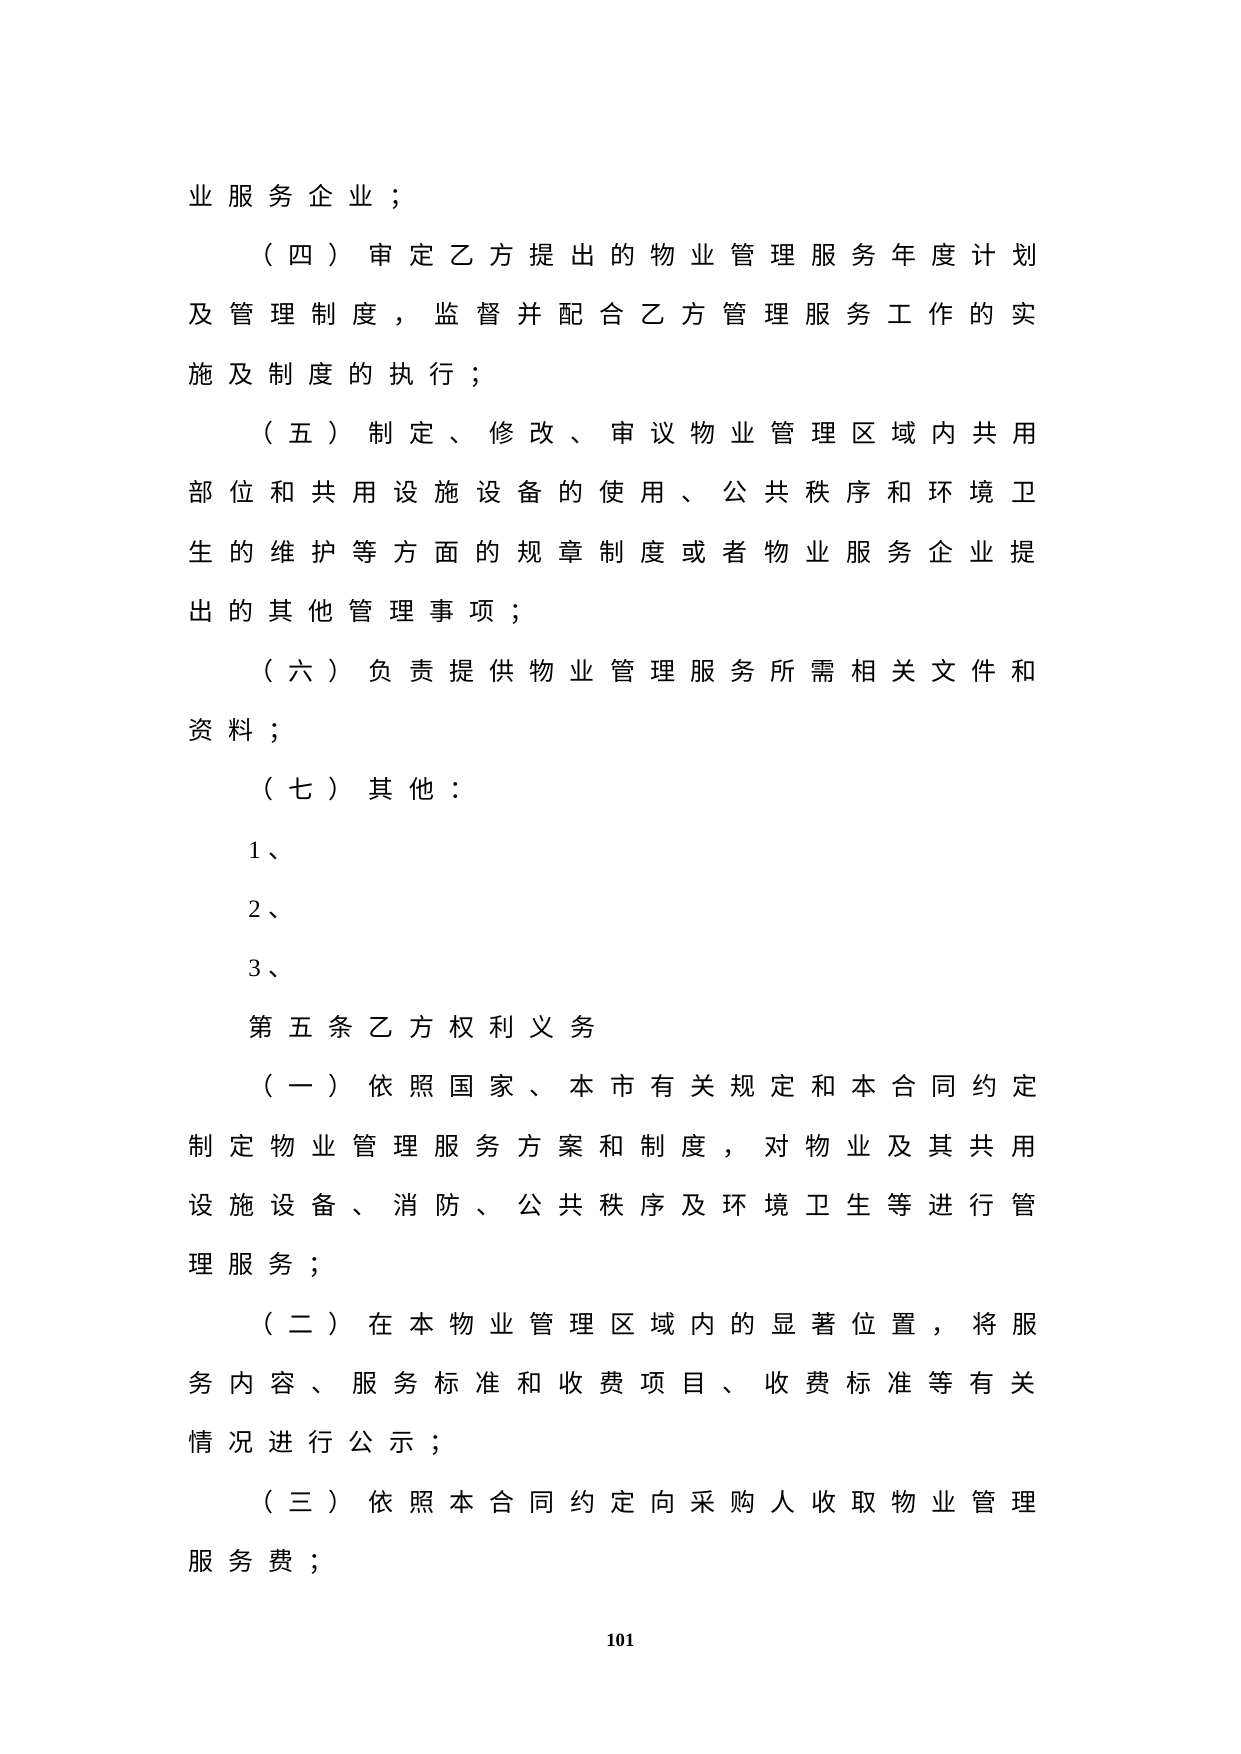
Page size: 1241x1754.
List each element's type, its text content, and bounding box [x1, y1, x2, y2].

text 1、 [188, 818, 1052, 877]
text （一）依照国家、本市有关规定和本合同约定，制定物业管理服务方案和制度，对物业及其共用设施设备、消防、公共秩序及环境卫生等进行管理服务； [188, 1055, 1052, 1293]
text （七）其他： [188, 758, 1052, 818]
text 2、 [188, 877, 1052, 936]
text （四）审定乙方提出的物业管理服务年度计划及管理制度，监督并配合乙方管理服务工作的实施及制度的执行； [188, 224, 1052, 402]
text 3、 [188, 936, 1052, 996]
text （二）在本物业管理区域内的显著位置，将服务内容、服务标准和收费项目、收费标准等有关情况进行公示； [188, 1293, 1052, 1471]
text （三）依照本合同约定向采购人收取物业管理服务费； [188, 1471, 1052, 1589]
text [188, 164, 1052, 224]
text 第五条乙方权利义务 [188, 996, 1052, 1055]
text （六）负责提供物业管理服务所需相关文件和资料； [188, 639, 1052, 758]
text （五）制定、修改、审议物业管理区域内共用部位和共用设施设备的使用、公共秩序和环境卫生的维护等方面的规章制度或者物业服务企业提出的其他管理事项； [188, 402, 1052, 639]
